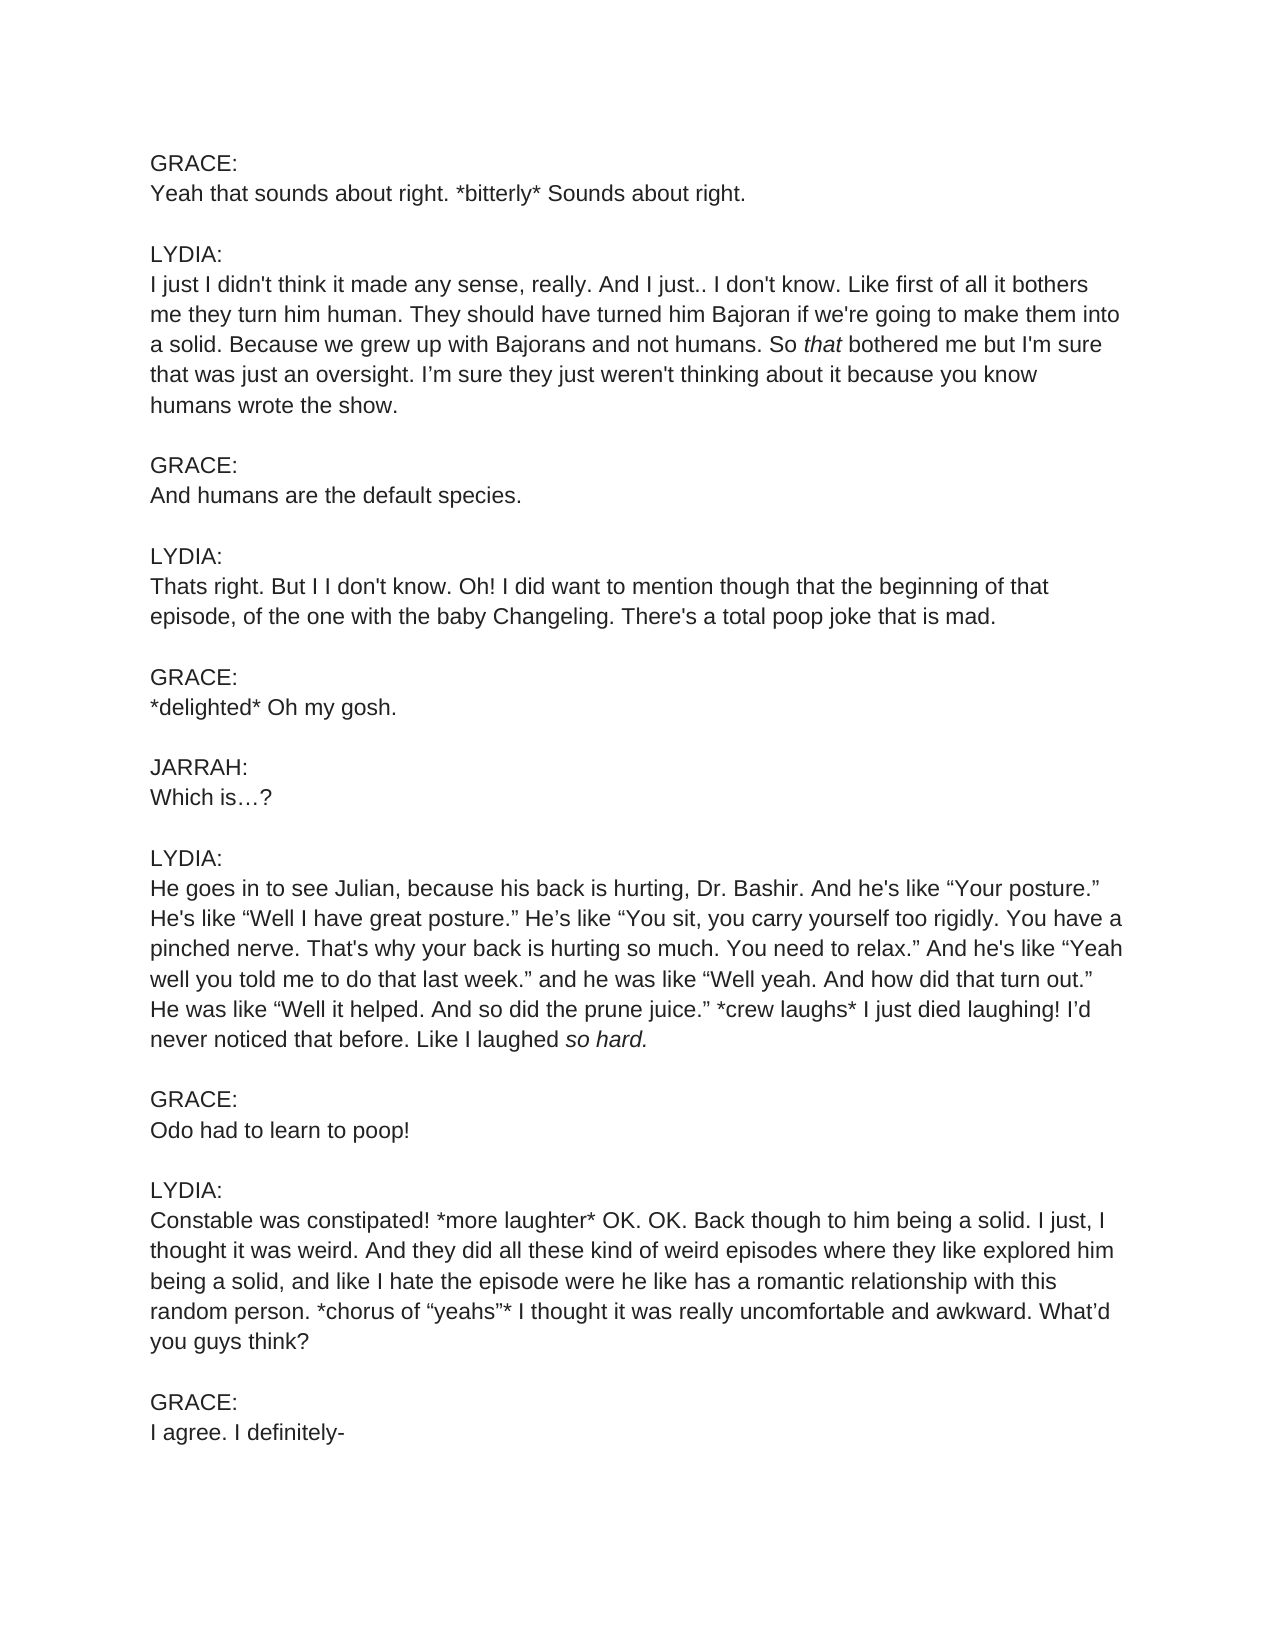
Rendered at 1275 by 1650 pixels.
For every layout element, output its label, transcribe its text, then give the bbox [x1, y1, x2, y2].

text LYDIA: [150, 543, 1125, 569]
text And humans are the default species. [150, 482, 1125, 509]
text Constable was constipated! *more laughter* OK. OK. Back though to him being a solid. I just, I thought it was weird. And they did all these kind of weird episodes where they like explored him being a solid, and like I hate the episode were he like has a romantic relationship with this random person. *chorus of “yeahs”* I thought it was really uncomfortable and awkward. What’d you guys think? [150, 1207, 1125, 1354]
text *delighted* Oh my gosh. [150, 694, 1125, 720]
text LYDIA: [150, 845, 1125, 871]
text GRACE: [150, 663, 1125, 690]
text GRACE: [150, 1086, 1125, 1113]
text Thats right. But I I don't know. Oh! I did want to mention though that the beginning of that episode, of the one with the baby Changeling. There's a total poop joke that is mad. [150, 573, 1125, 629]
text GRACE: [150, 1388, 1125, 1415]
text He goes in to see Julian, because his back is hurting, Dr. Bashir. And he's like “Your posture.” He's like “Well I have great posture.” He’s like “You sit, you carry yourself too rigidly. You have a pinched nerve. That's why your back is hurting so much. You need to relax.” And he's like “Yeah well you told me to do that last week.” and he was like “Well yeah. And how did that turn out.” He was like “Well it helped. And so did the prune juice.” *crew laughs* I just died laughing! I’d never noticed that before. Like I laughed so hard. [150, 875, 1125, 1052]
text LYDIA: [150, 1177, 1125, 1203]
text GRACE: [150, 150, 1125, 176]
text Odo had to learn to poop! [150, 1117, 1125, 1143]
text I just I didn't think it made any sense, really. And I just.. I don't know. Like first of all it bothers me they turn him human. They should have turned him Bajoran if we're going to make them into a solid. Because we grew up with Bajorans and not humans. So that bothered me but I'm sure that was just an oversight. I’m sure they just weren't thinking about it because you know humans wrote the show. [150, 271, 1125, 418]
text GRACE: [150, 452, 1125, 478]
text LYDIA: [150, 241, 1125, 267]
text I agree. I definitely- [150, 1419, 1125, 1445]
text Yeah that sounds about right. *bitterly* Sounds about right. [150, 180, 1125, 207]
text JARRAH: [150, 754, 1125, 781]
text Which is…? [150, 784, 1125, 811]
